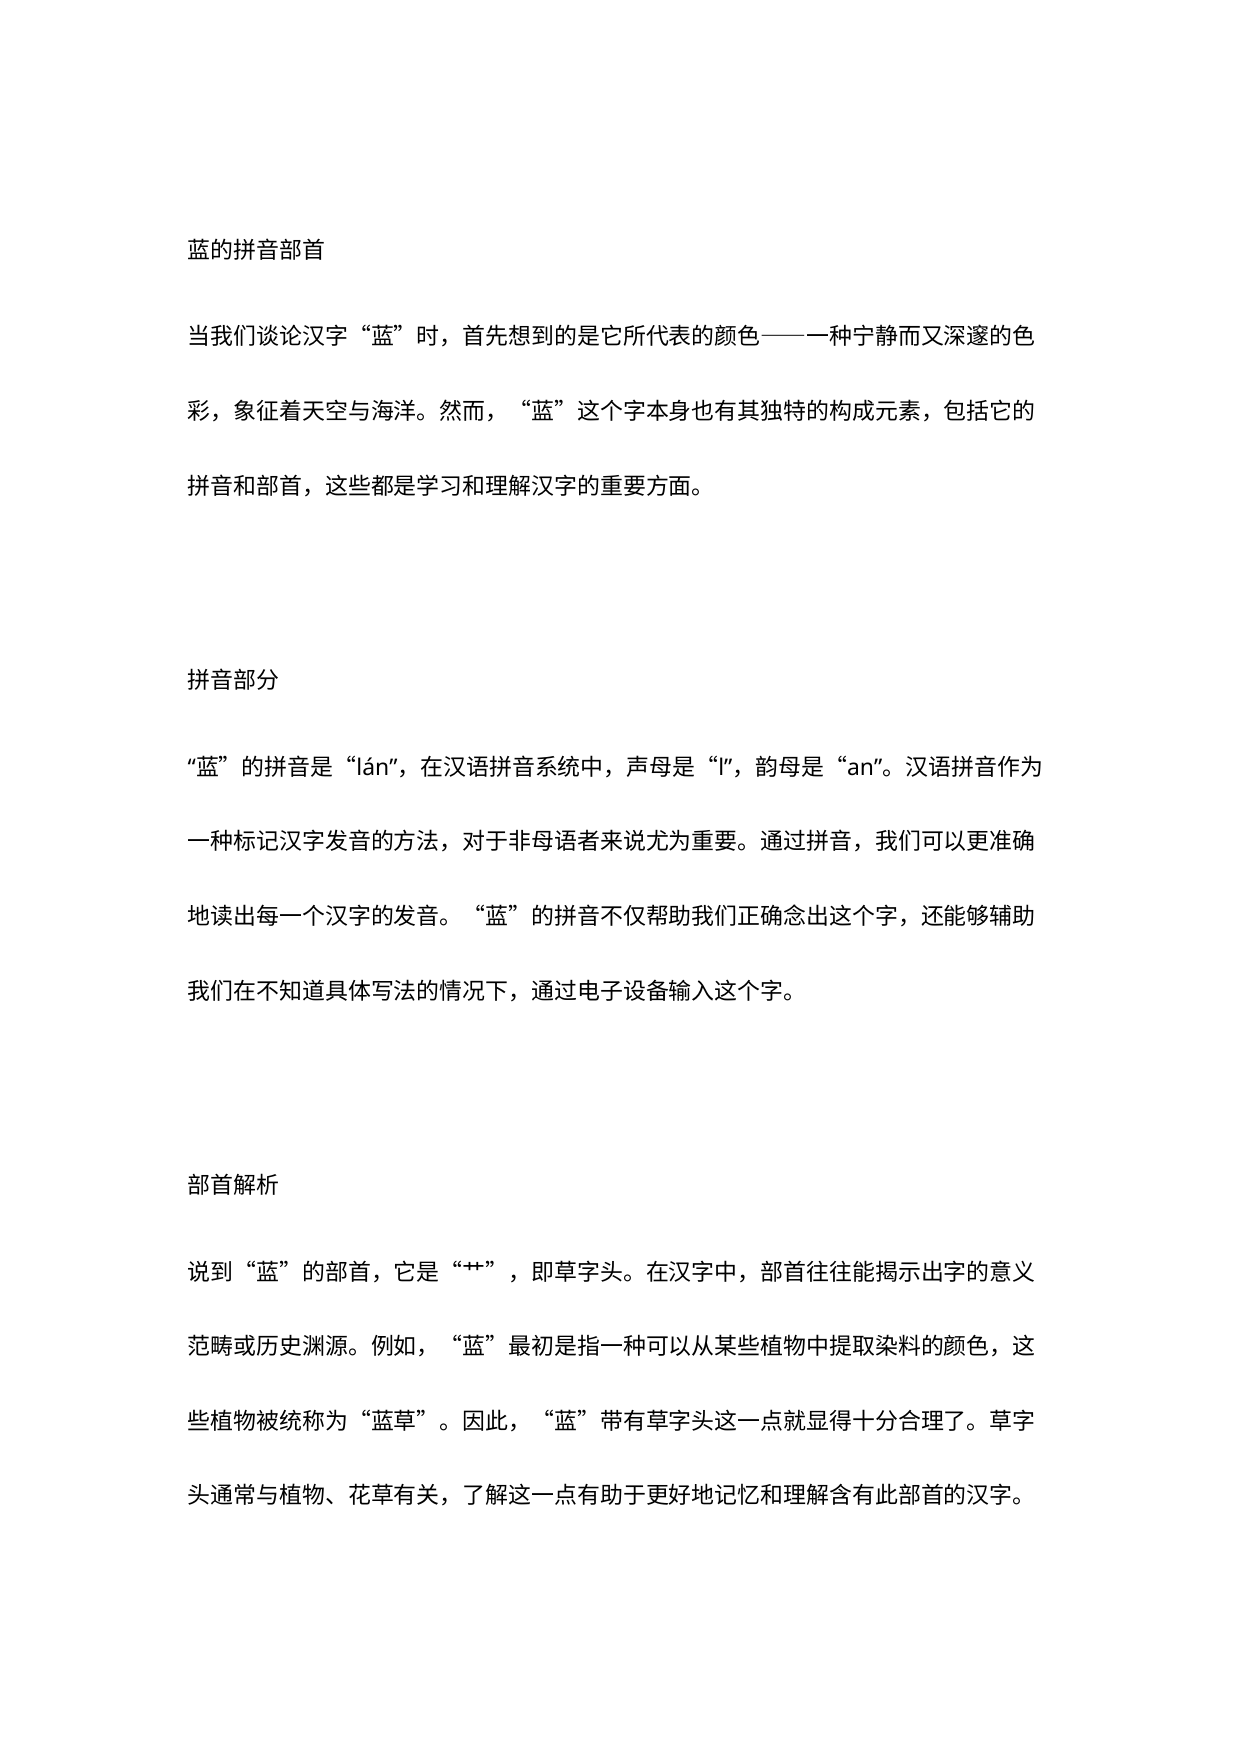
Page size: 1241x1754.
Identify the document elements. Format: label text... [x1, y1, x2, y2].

text 拼音部分 [187, 646, 1053, 711]
text 说到“蓝”的部首，它是“艹”，即草字头。在汉字中，部首往往能揭示出字的意义范畴或历史渊源。例如，“蓝”最初是指一种可以从某些植物中提取染料的颜色，这些植物被统称为“蓝草”。因此，“蓝”带有草字头这一点就显得十分合理了。草字头通常与植物、花草有关，了解这一点有助于更好地记忆和理解含有此部首的汉字。 [187, 1237, 1053, 1527]
text “蓝”的拼音是“lán”，在汉语拼音系统中，声母是“l”，韵母是“an”。汉语拼音作为一种标记汉字发音的方法，对于非母语者来说尤为重要。通过拼音，我们可以更准确地读出每一个汉字的发音。“蓝”的拼音不仅帮助我们正确念出这个字，还能够辅助我们在不知道具体写法的情况下，通过电子设备输入这个字。 [187, 733, 1053, 1022]
text 蓝的拼音部首 [187, 216, 1053, 281]
text 部首解析 [187, 1151, 1053, 1216]
text 当我们谈论汉字“蓝”时，首先想到的是它所代表的颜色——一种宁静而又深邃的色彩，象征着天空与海洋。然而，“蓝”这个字本身也有其独特的构成元素，包括它的拼音和部首，这些都是学习和理解汉字的重要方面。 [187, 302, 1053, 517]
